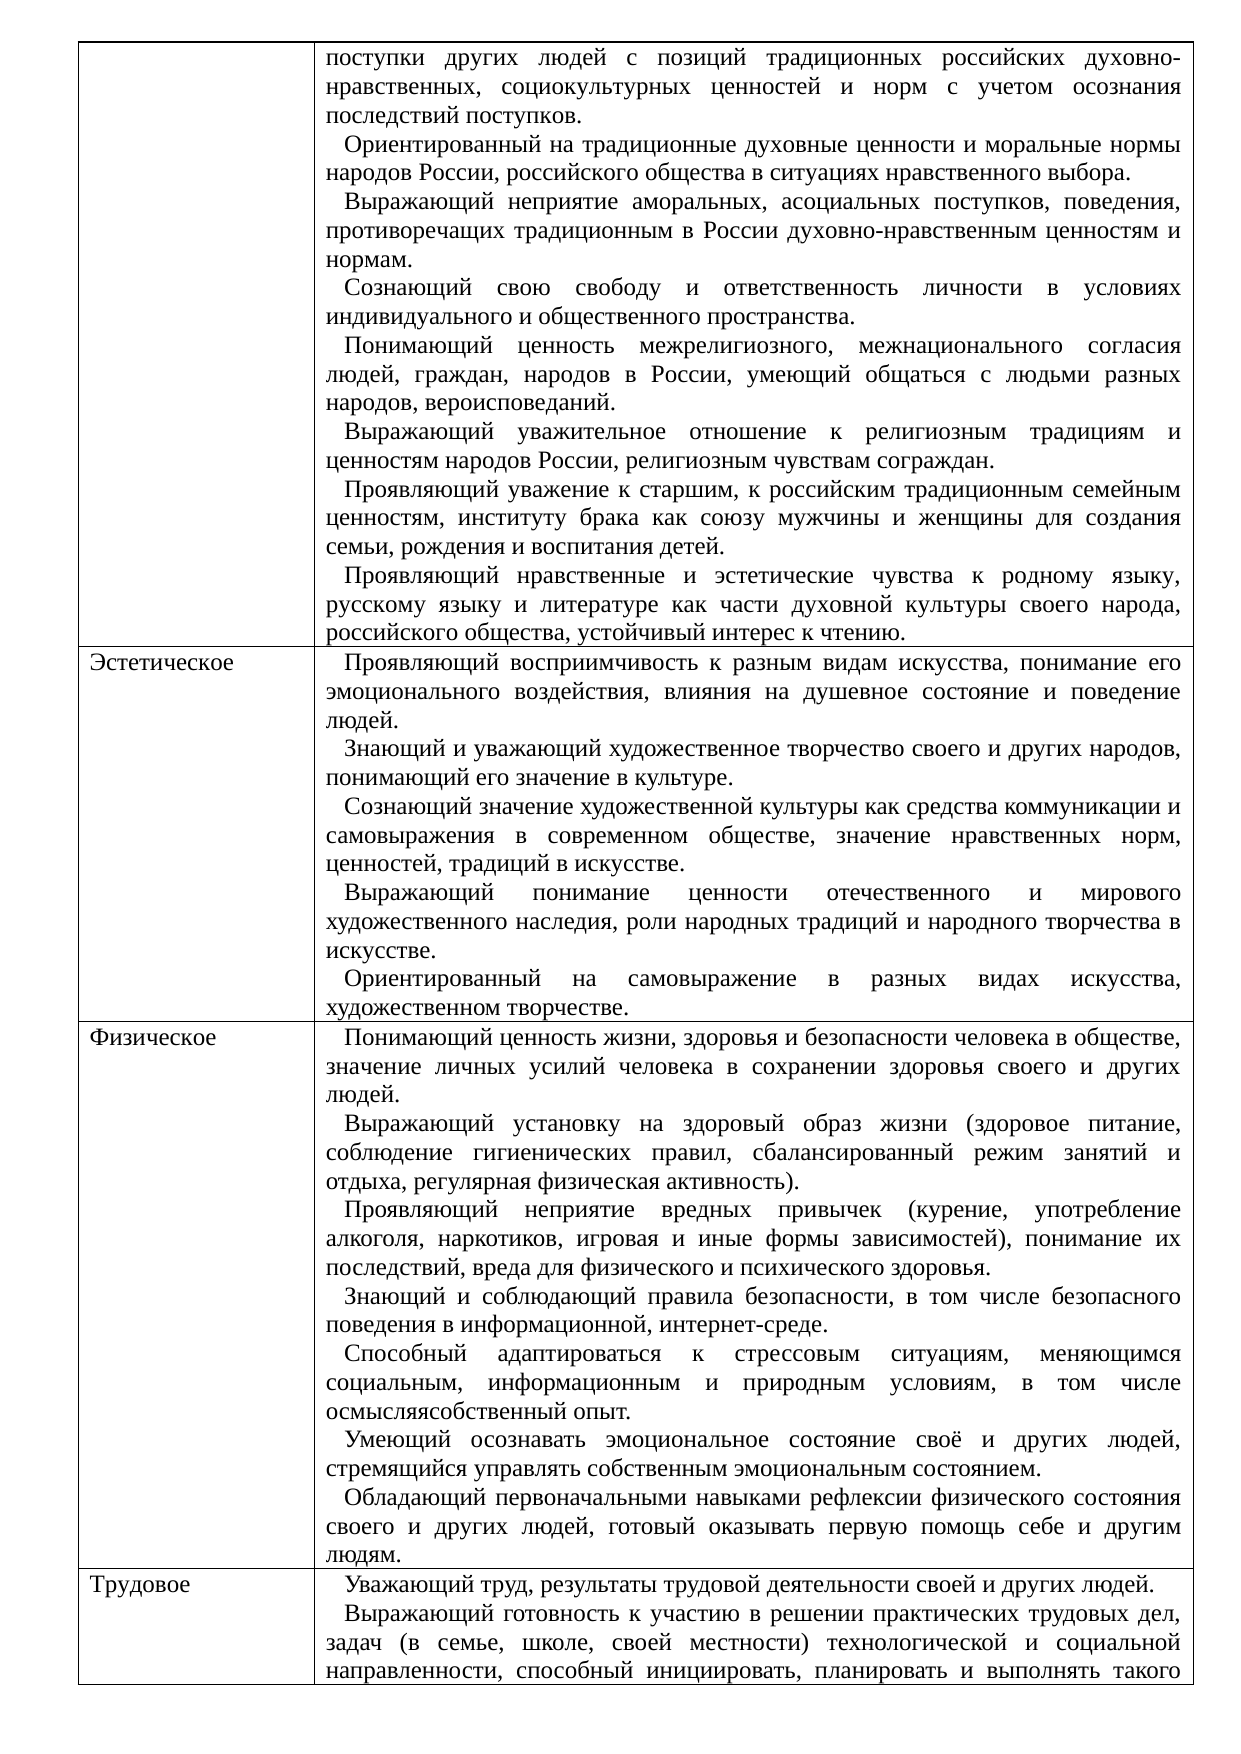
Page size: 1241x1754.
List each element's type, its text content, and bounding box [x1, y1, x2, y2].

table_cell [79, 43, 314, 646]
table_cell Проявляющий восприимчивость к разным видам искусства, понимание его эмоционального воздействия, влияния на душевное состояние и поведение людей. Знающий и уважающий художественное творчество своего и других народов, понимающий его значение в культуре. Сознающий значение художественной культуры как средства коммуникации и самовыражения в современном обществе, значение нравственных норм, ценностей, традиций в искусстве. Выражающий понимание ценности отечественного и мирового художественного наследия, роли народных традиций и народного творчества в искусстве. Ориентированный на самовыражение в разных видах искусства, художественном творчестве. [315, 647, 1193, 1021]
table_cell Трудовое [79, 1569, 314, 1684]
table_cell Понимающий ценность жизни, здоровья и безопасности человека в обществе, значение личных усилий человека в сохранении здоровья своего и других людей. Выражающий установку на здоровый образ жизни (здоровое питание, соблюдение гигиенических правил, сбалансированный режим занятий и отдыха, регулярная физическая активность). Проявляющий неприятие вредных привычек (курение, употребление алкоголя, наркотиков, игровая и иные формы зависимостей), понимание их последствий, вреда для физического и психического здоровья. Знающий и соблюдающий правила безопасности, в том числе безопасного поведения в информационной, интернет-среде. Способный адаптироваться к стрессовым ситуациям, меняющимся социальным, информационным и природным условиям, в том числе осмысляясобственный опыт. Умеющий осознавать эмоциональное состояние своё и других людей, стремящийся управлять собственным эмоциональным состоянием. Обладающий первоначальными навыками рефлексии физического состояния своего и других людей, готовый оказывать первую помощь себе и другим людям. [315, 1022, 1193, 1568]
table_cell Эстетическое [79, 647, 314, 1021]
table_cell Физическое [79, 1022, 314, 1568]
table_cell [315, 1569, 1193, 1684]
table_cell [315, 43, 1193, 646]
